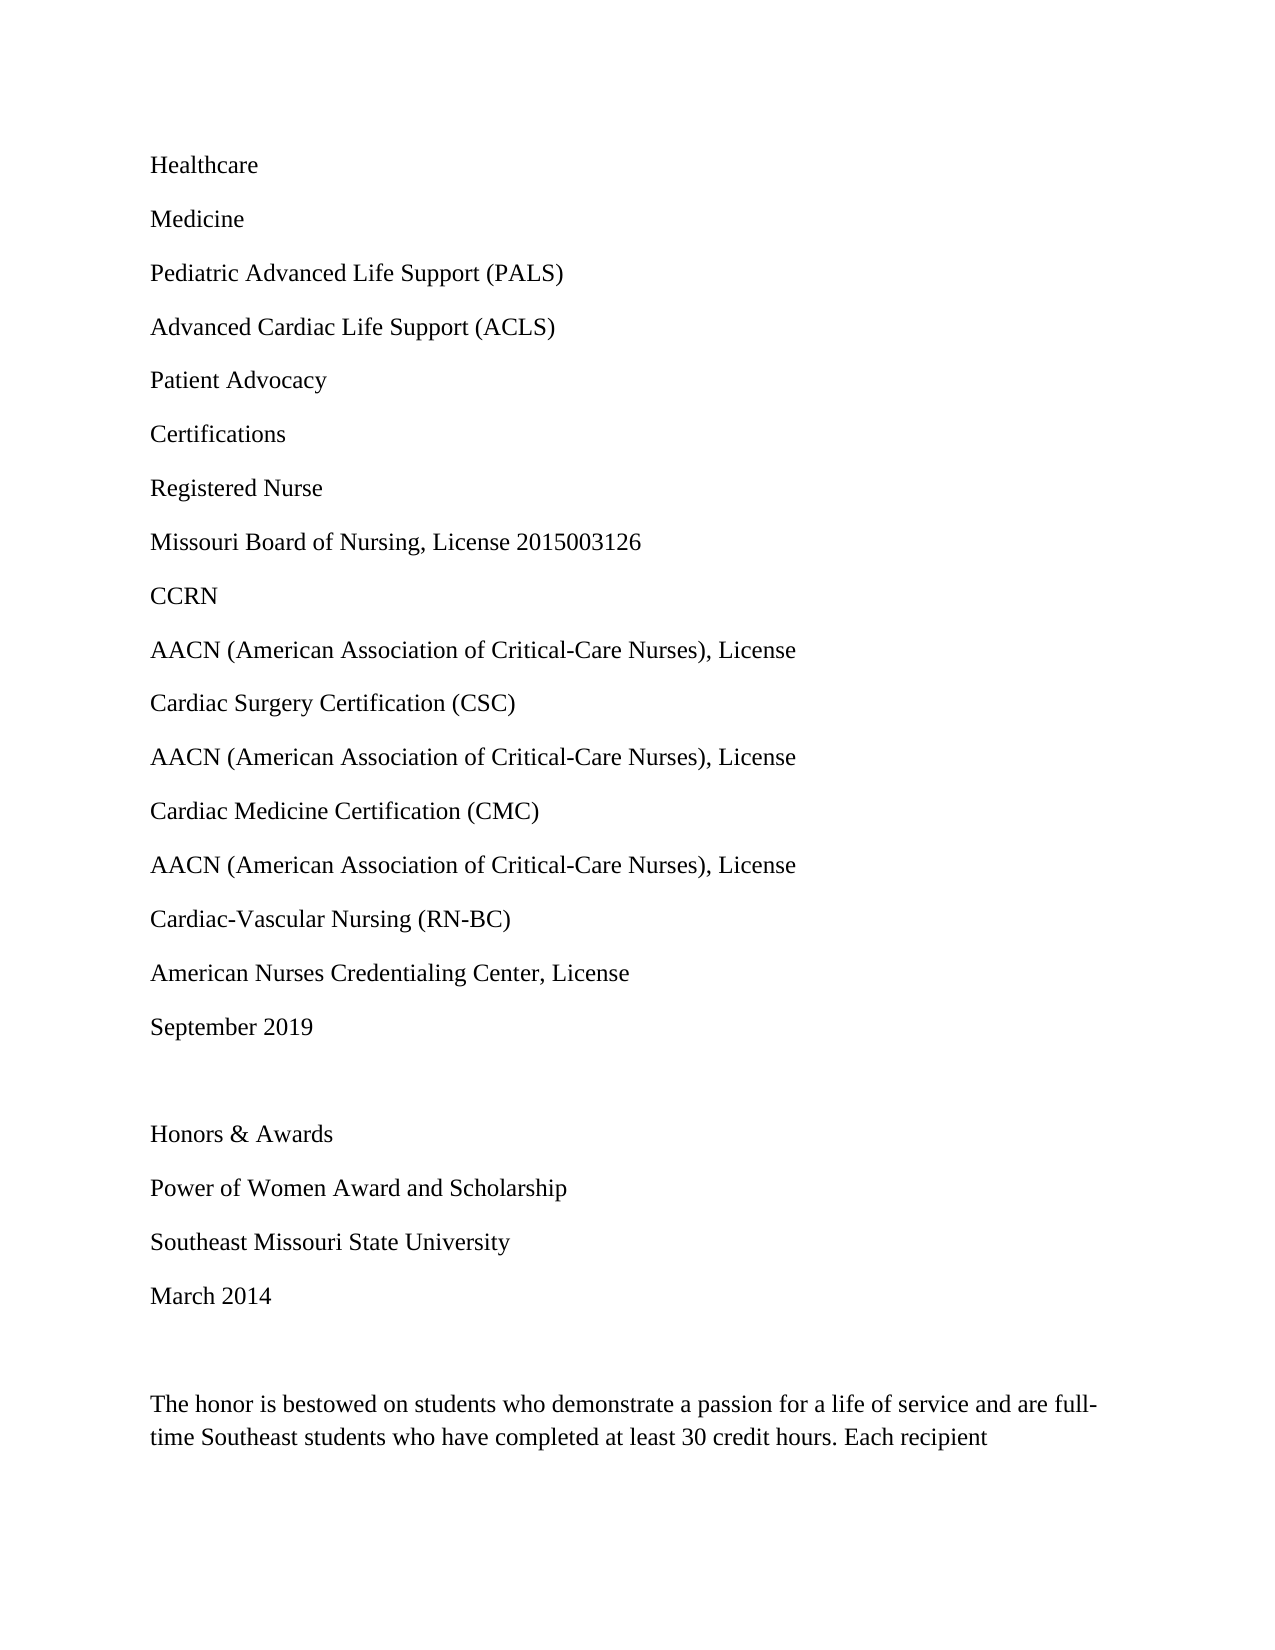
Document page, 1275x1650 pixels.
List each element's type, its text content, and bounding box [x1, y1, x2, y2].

text Missouri Board of Nursing, License 2015003126 [150, 527, 1125, 556]
text CCRN [150, 581, 1125, 609]
text Medicine [150, 204, 1125, 233]
text March 2014 [150, 1281, 1125, 1310]
text American Nurses Credentialing Center, License [150, 958, 1125, 987]
text September 2019 [150, 1012, 1125, 1040]
text Pediatric Advanced Life Support (PALS) [150, 258, 1125, 286]
text Cardiac-Vascular Nursing (RN-BC) [150, 904, 1125, 933]
text Patient Advocacy [150, 365, 1125, 394]
text Honors & Awards [150, 1119, 1125, 1148]
text Advanced Cardiac Life Support (ACLS) [150, 312, 1125, 340]
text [150, 1389, 1125, 1450]
text Southeast Missouri State University [150, 1227, 1125, 1256]
text AACN (American Association of Critical-Care Nurses), License [150, 635, 1125, 663]
text Power of Women Award and Scholarship [150, 1173, 1125, 1202]
text Registered Nurse [150, 473, 1125, 502]
text Healthcare [150, 150, 1125, 179]
text Certifications [150, 419, 1125, 448]
text Cardiac Surgery Certification (CSC) [150, 688, 1125, 717]
text Cardiac Medicine Certification (CMC) [150, 796, 1125, 825]
text AACN (American Association of Critical-Care Nurses), License [150, 742, 1125, 771]
text AACN (American Association of Critical-Care Nurses), License [150, 850, 1125, 879]
